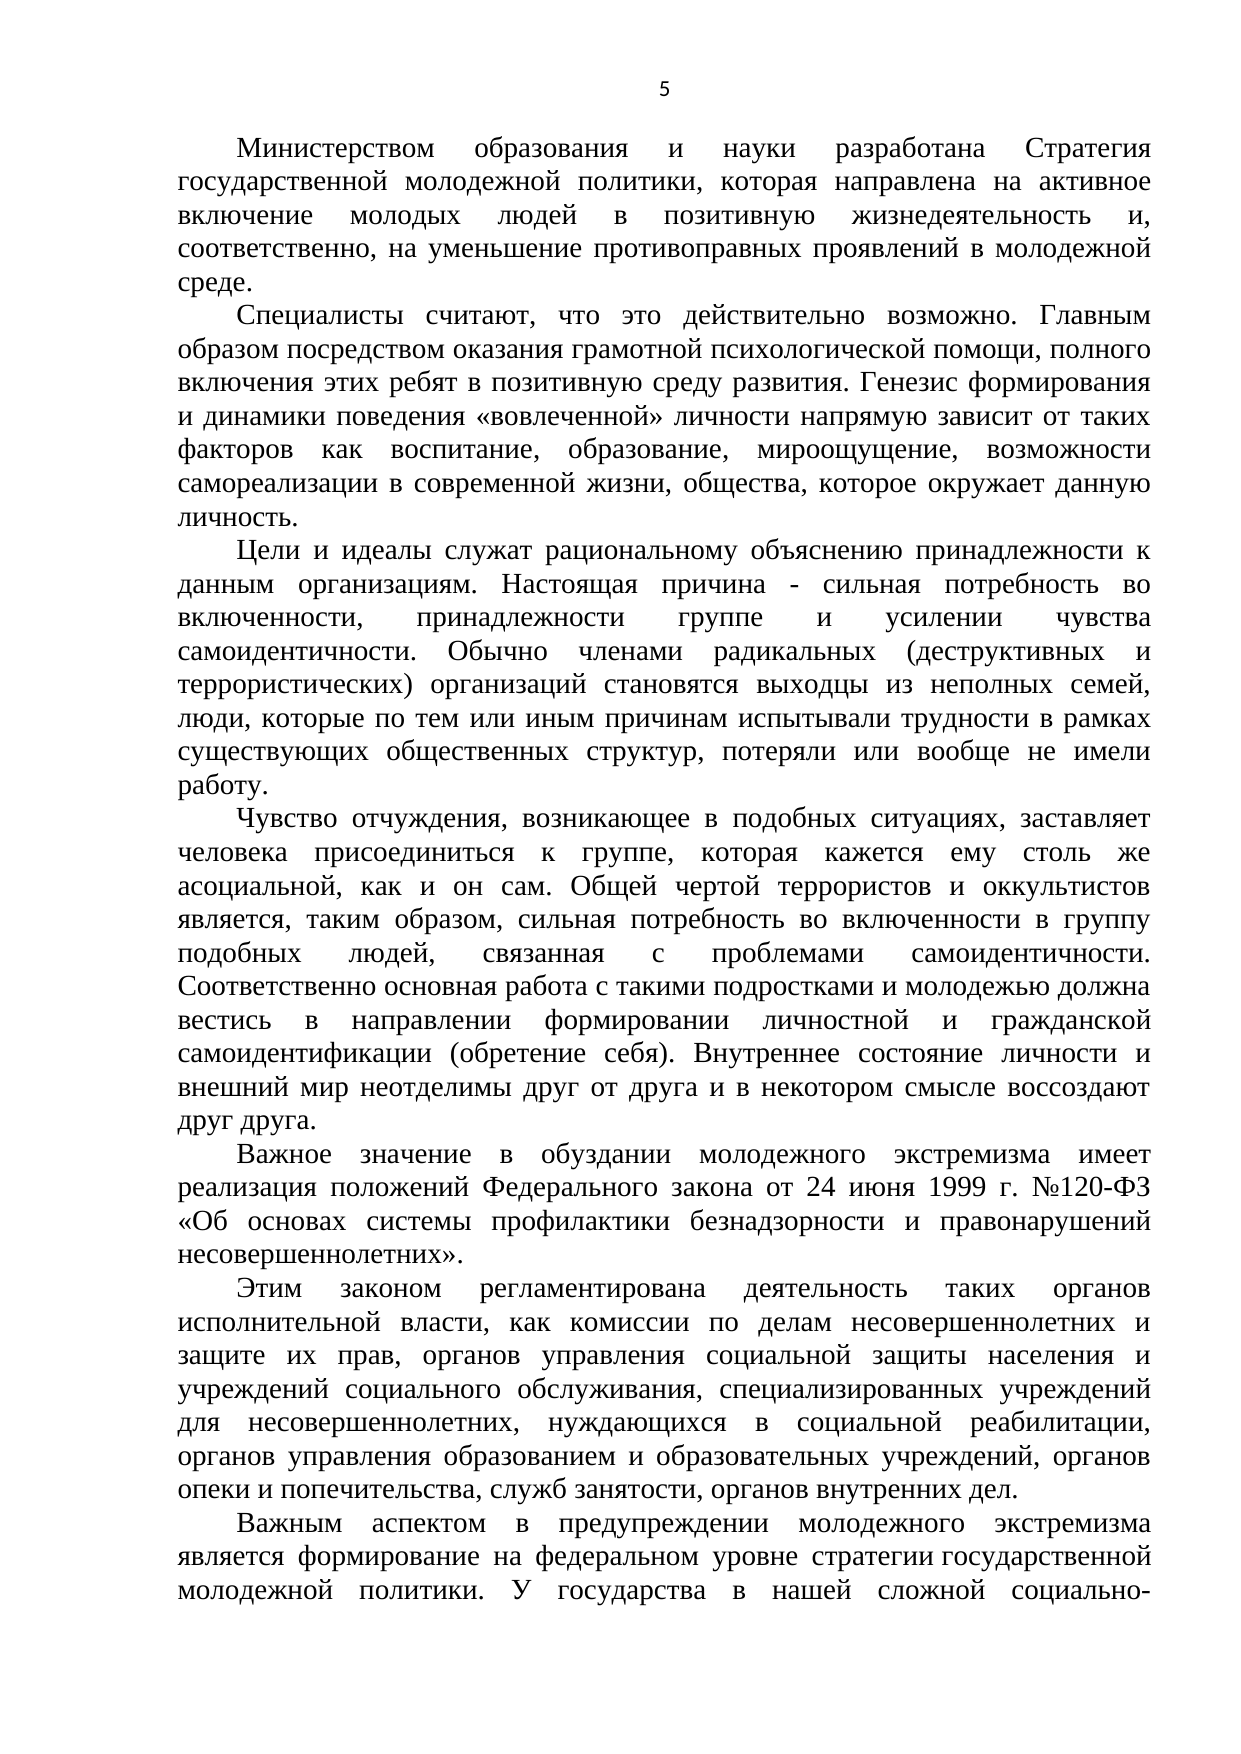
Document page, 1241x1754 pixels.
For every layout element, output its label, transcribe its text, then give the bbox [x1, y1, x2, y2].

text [177, 1505, 1152, 1606]
text Специалисты считают, что это действительно возможно. Главным образом посредством оказания грамотной психологической помощи, полного включения этих ребят в позитивную среду развития. Генезис формирования и динамики поведения «вовлеченной» личности напрямую зависит от таких факторов как воспитание, образование, мироощущение, возможности самореализации в современной жизни, общества, которое окружает данную личность. [177, 297, 1152, 532]
text Цели и идеалы служат рациональному объяснению принадлежности к данным организациям. Настоящая причина - сильная потребность во включенности, принадлежности группе и усилении чувства самоидентичности. Обычно членами радикальных (деструктивных и террористических) организаций становятся выходцы из неполных семей, люди, которые по тем или иным причинам испытывали трудности в рамках существующих общественных структур, потеряли или вообще не имели работу. [177, 532, 1152, 801]
text Чувство отчуждения, возникающее в подобных ситуациях, заставляет человека присоединиться к группе, которая кажется ему столь же асоциальной, как и он сам. Общей чертой террористов и оккультистов является, таким образом, сильная потребность во включенности в группу подобных людей, связанная с проблемами самоидентичности. Соответственно основная работа с такими подростками и молодежью должна вестись в направлении формировании личностной и гражданской самоидентификации (обретение себя). Внутреннее состояние личности и внешний мир неотделимы друг от друга и в некотором смысле воссоздают друг друга. [177, 801, 1152, 1136]
text Важное значение в обуздании молодежного экстремизма имеет реализация положений Федерального закона от 24 июня 1999 г. №120-ФЗ «Об основах системы профилактики безнадзорности и правонарушений несовершеннолетних». [177, 1136, 1152, 1270]
text Министерством образования и науки разработана Стратегия государственной молодежной политики, которая направлена на активное включение молодых людей в позитивную жизнедеятельность и, соответственно, на уменьшение противоправных проявлений в молодежной среде. [177, 130, 1152, 297]
text Этим законом регламентирована деятельность таких органов исполнительной власти, как комиссии по делам несовершеннолетних и защите их прав, органов управления социальной защиты населения и учреждений социального обслуживания, специализированных учреждений для несовершеннолетних, нуждающихся в социальной реабилитации, органов управления образованием и образовательных учреждений, органов опеки и попечительства, служб занятости, органов внутренних дел. [177, 1270, 1152, 1505]
